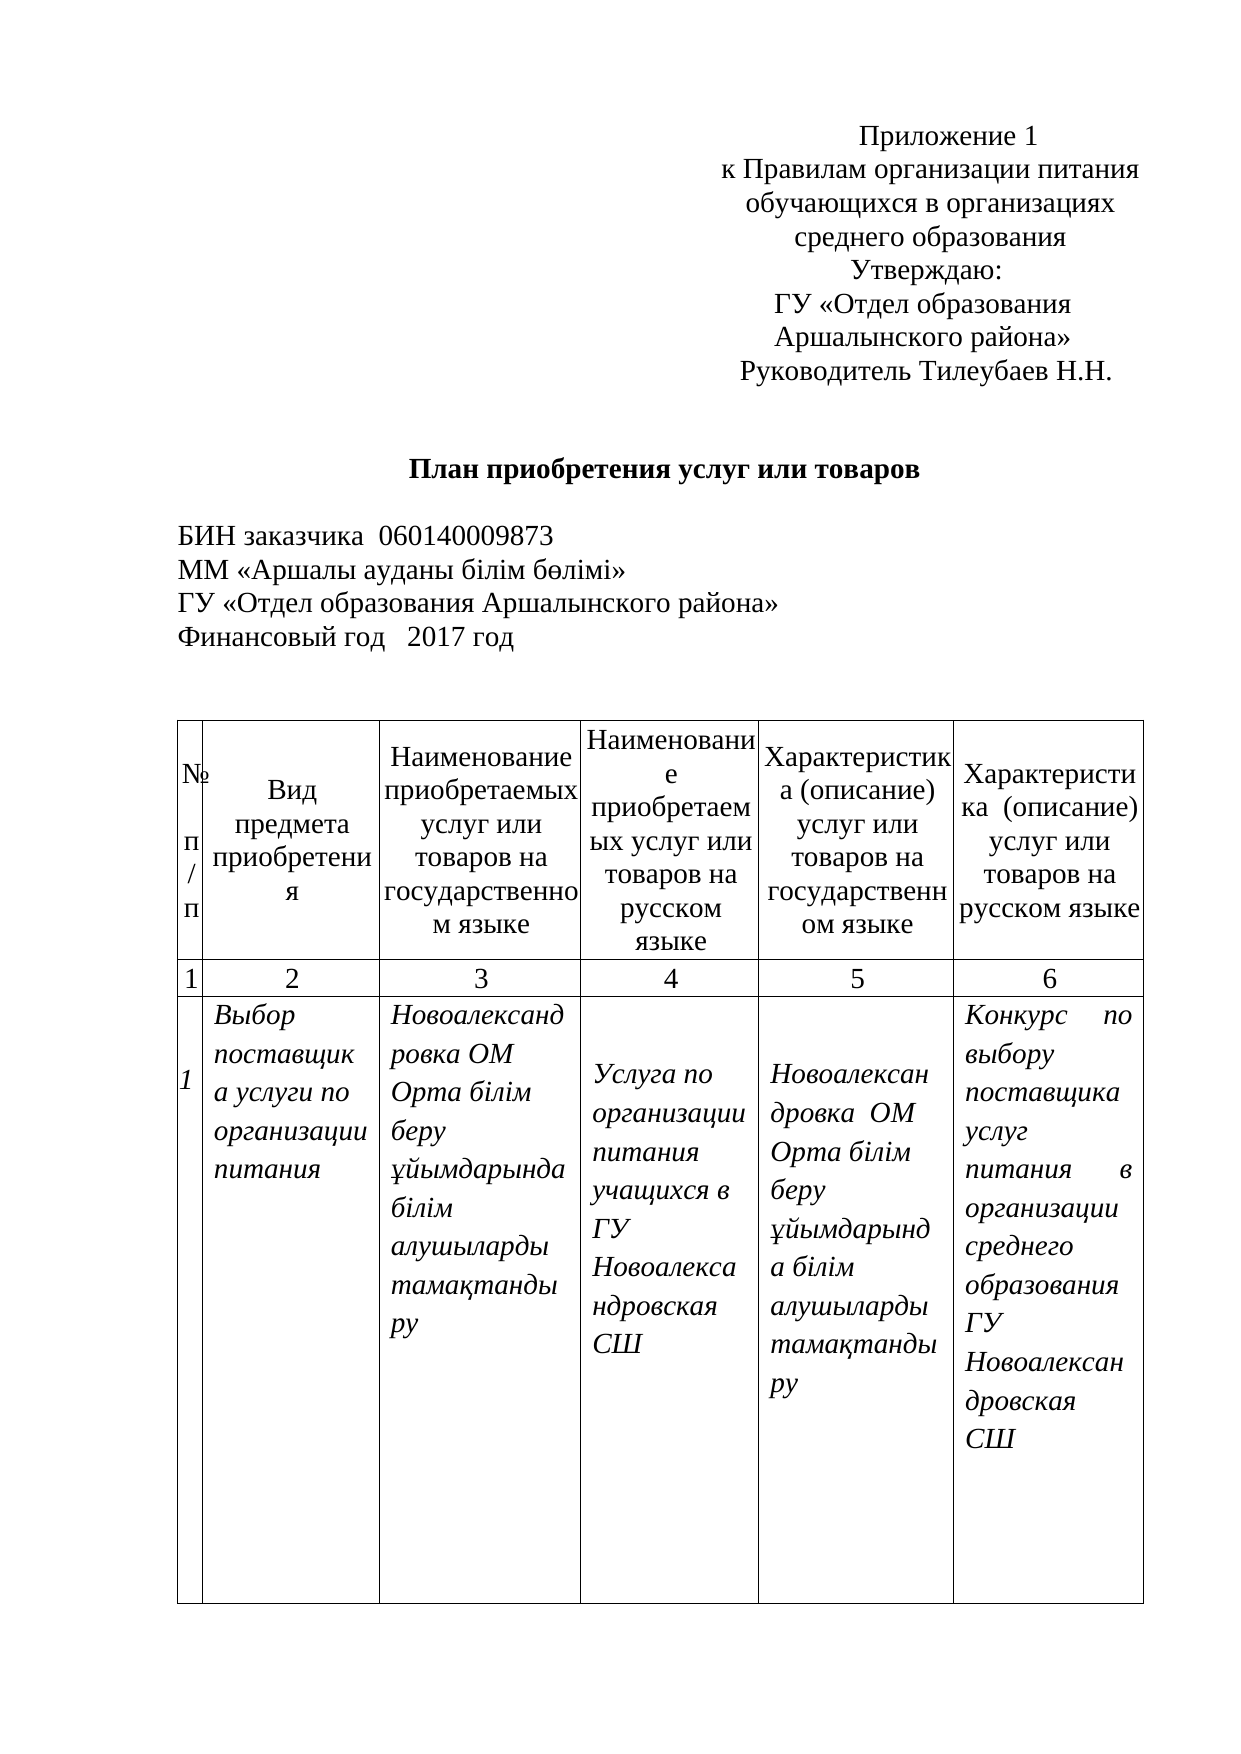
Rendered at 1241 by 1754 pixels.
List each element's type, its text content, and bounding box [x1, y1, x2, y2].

table_header Наименование приобретаемых услуг или товаров на русском языке [581, 721, 758, 958]
table_cell 5 [759, 960, 953, 996]
text БИН заказчика 060140009873 [177, 518, 1152, 552]
text Утверждаю: ГУ «Отдел образования Аршалынского района» [693, 252, 1152, 353]
table_header Вид предмета приобретения [203, 721, 379, 958]
table_header № п/п [178, 721, 202, 958]
table_header Наименование приобретаемых услуг или товаров на государственном языке [380, 721, 580, 958]
text Финансовый год 2017 год [177, 619, 1152, 652]
text ММ «Аршалы ауданы білім бөлімі» [177, 552, 1152, 585]
table_header Характеристика (описание) услуг или товаров на государственном языке [759, 721, 953, 958]
text Приложение 1 к Правилам организации питания обучающихся в организациях среднего образования [709, 118, 1152, 252]
text План приобретения услуг или товаров [177, 451, 1152, 485]
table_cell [380, 997, 580, 1602]
table_cell 1 [178, 997, 202, 1602]
table_header Характеристика (описание) услуг или товаров на русском языке [954, 721, 1143, 958]
table_cell 1 [178, 960, 202, 996]
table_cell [954, 997, 1143, 1602]
text Руководитель Тилеубаев Н.Н. [693, 353, 1152, 418]
table_cell 2 [203, 960, 379, 996]
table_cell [203, 997, 379, 1602]
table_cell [759, 997, 953, 1602]
table_cell 4 [581, 960, 758, 996]
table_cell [581, 997, 758, 1602]
table_cell 6 [954, 960, 1143, 996]
text ГУ «Отдел образования Аршалынского района» [177, 585, 1152, 619]
table_cell 3 [380, 960, 580, 996]
